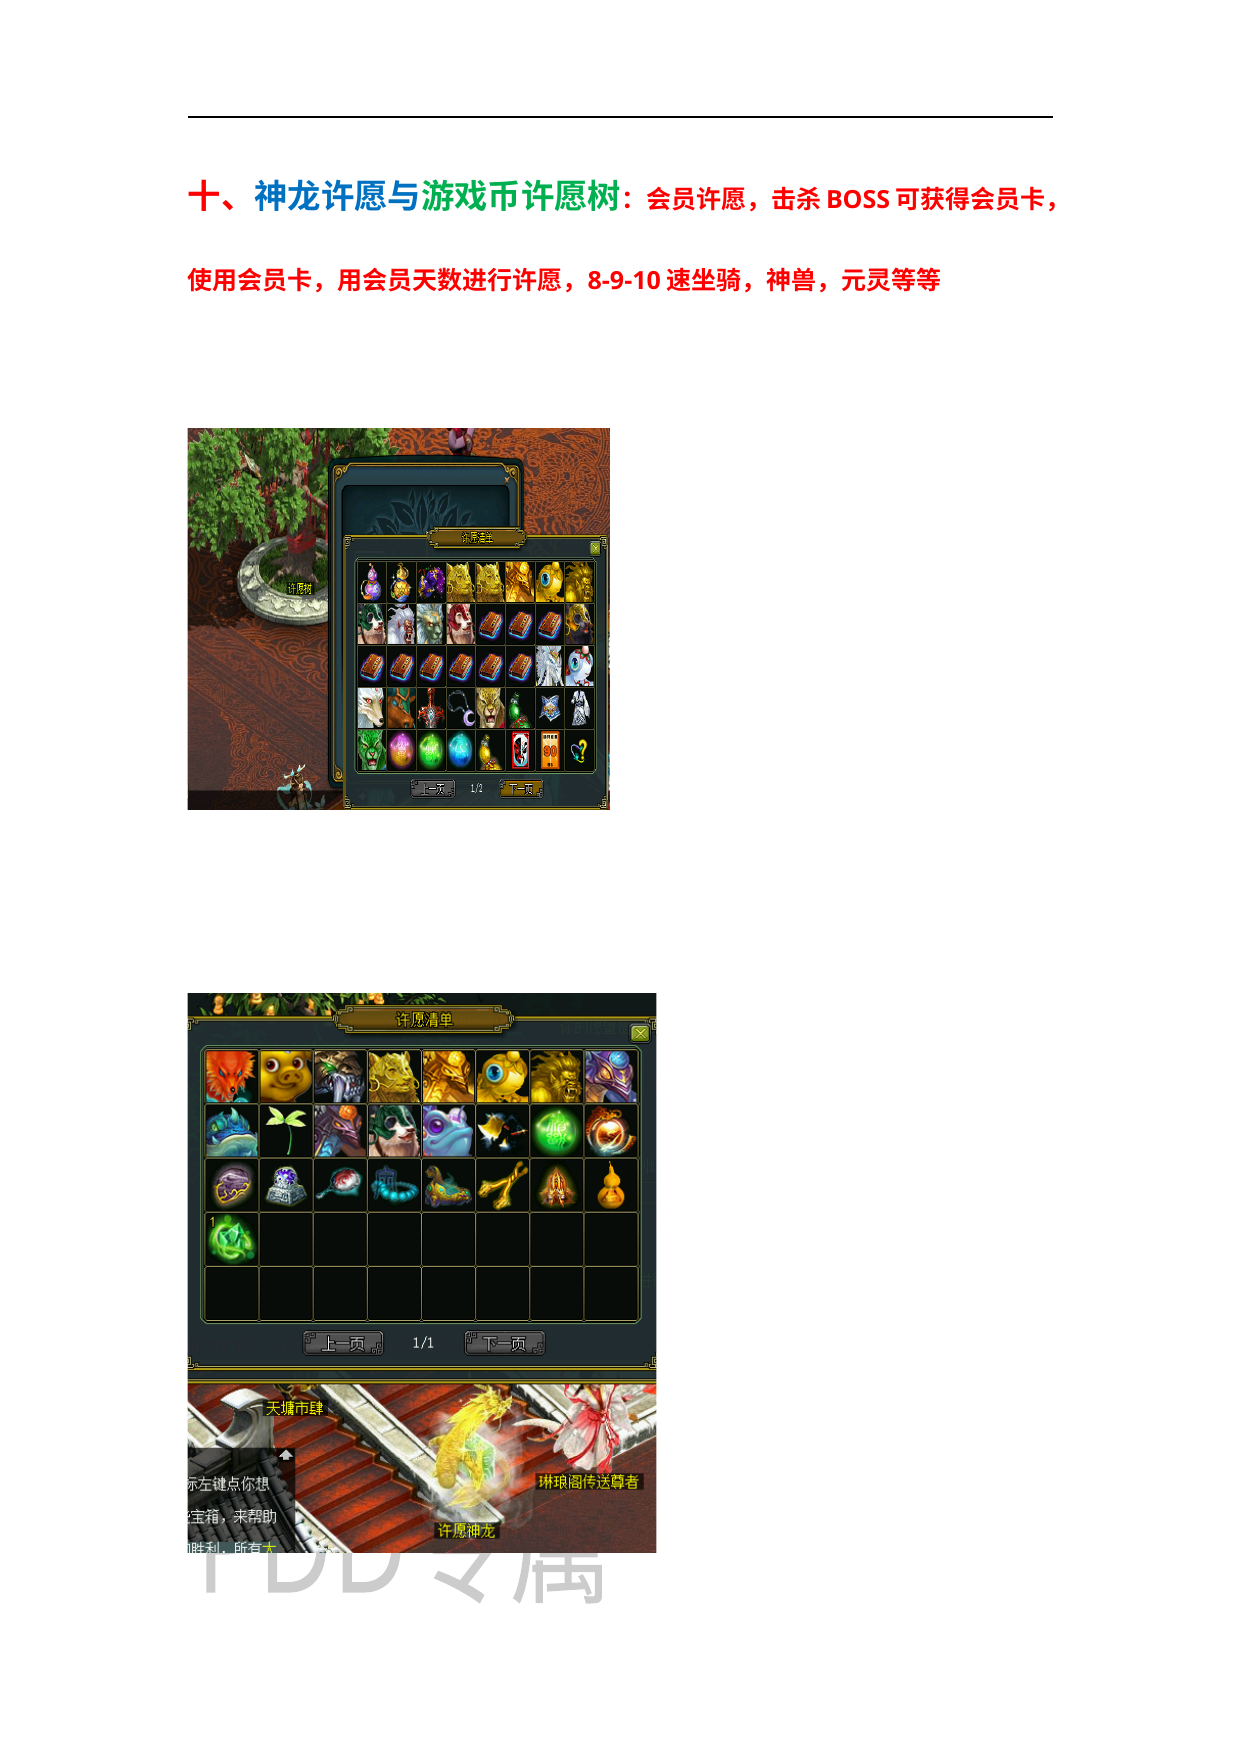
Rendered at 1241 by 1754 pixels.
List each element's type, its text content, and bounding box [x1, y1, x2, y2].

picture [187, 428, 610, 810]
picture [187, 993, 657, 1553]
